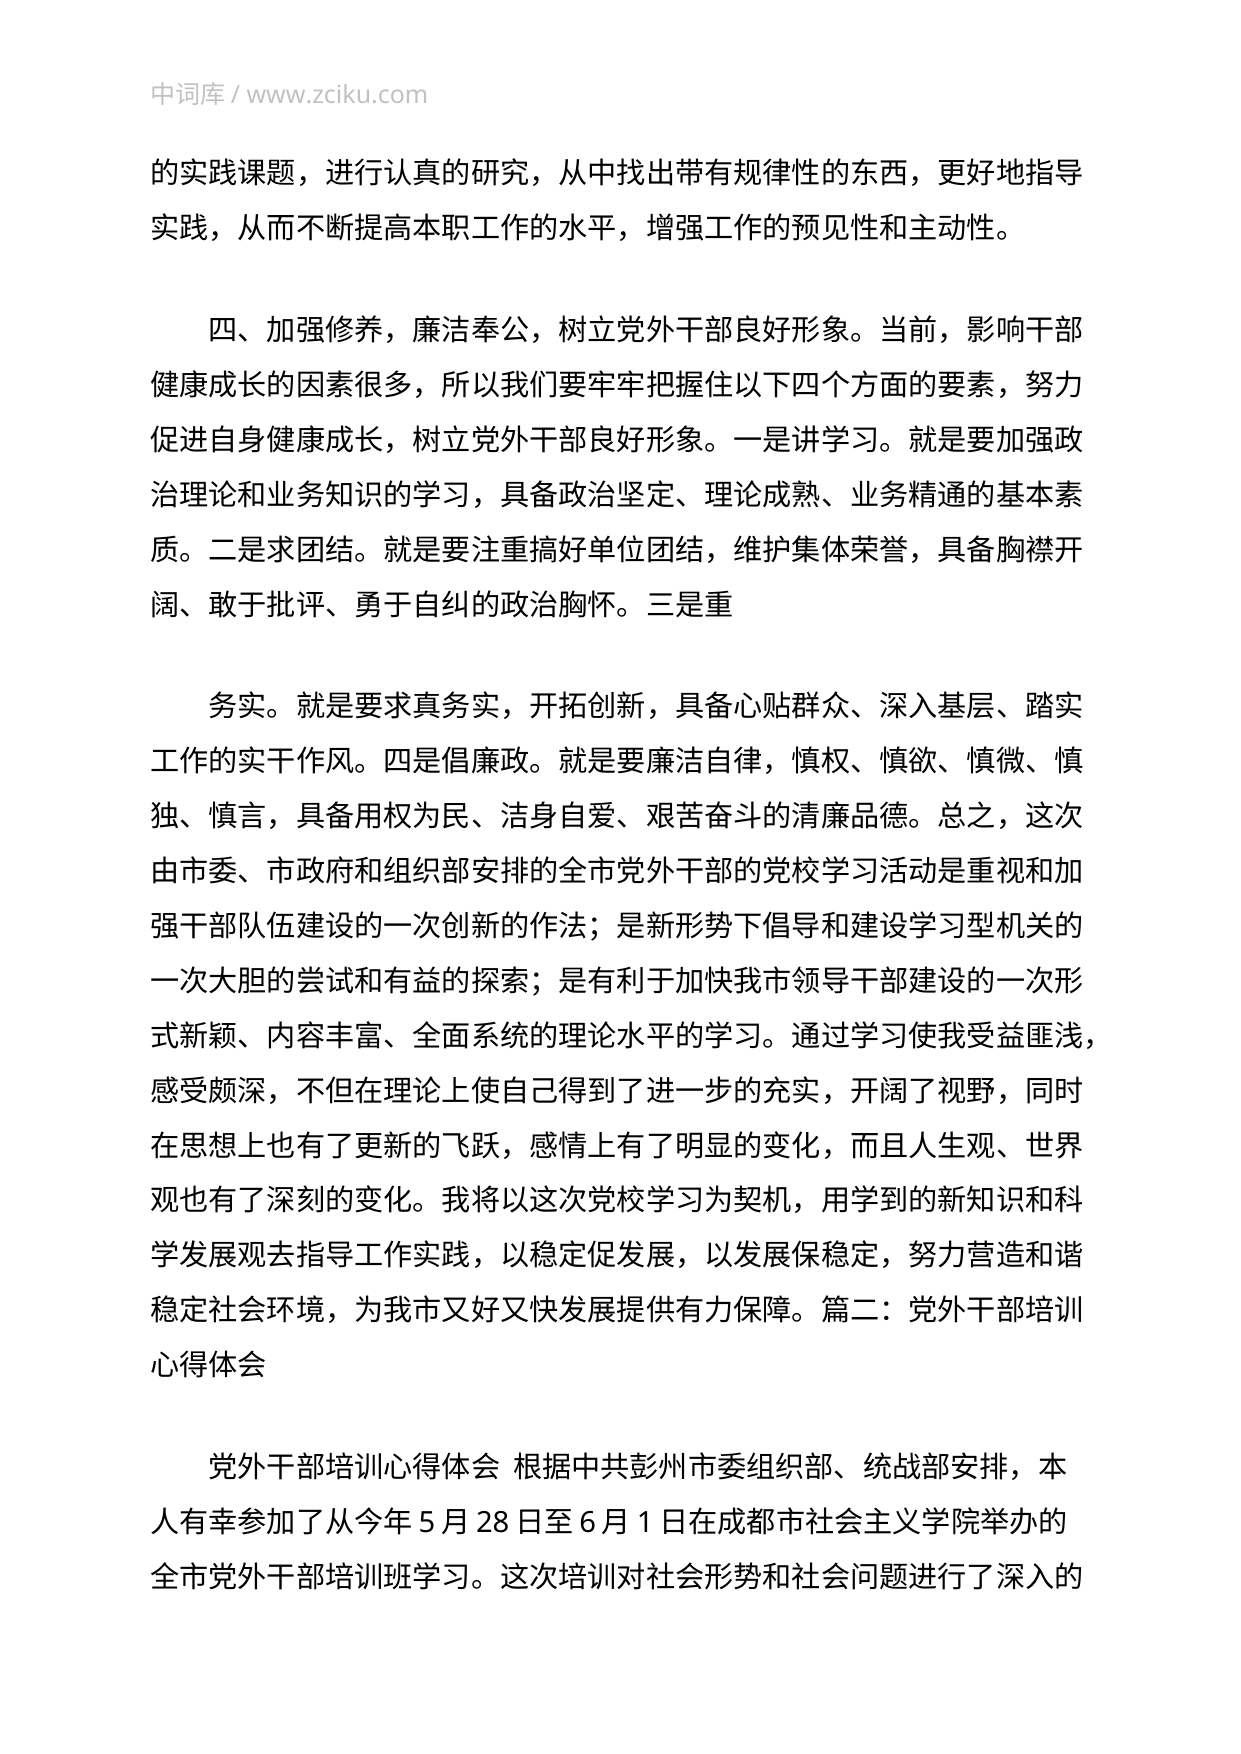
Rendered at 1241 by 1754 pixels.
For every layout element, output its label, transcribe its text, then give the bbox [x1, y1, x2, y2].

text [150, 150, 1090, 247]
text 务实。就是要求真务实，开拓创新，具备心贴群众、深入基层、踏实工作的实干作风。四是倡廉政。就是要廉洁自律，慎权、慎欲、慎微、慎独、慎言，具备用权为民、洁身自爱、艰苦奋斗的清廉品德。总之，这次由市委、市政府和组织部安排的全市党外干部的党校学习活动是重视和加强干部队伍建设的一次创新的作法；是新形势下倡导和建设学习型机关的一次大胆的尝试和有益的探索；是有利于加快我市领导干部建设的一次形式新颖、内容丰富、全面系统的理论水平的学习。通过学习使我受益匪浅，感受颇深，不但在理论上使自己得到了进一步的充实，开阔了视野，同时在思想上也有了更新的飞跃，感情上有了明显的变化，而且人生观、世界观也有了深刻的变化。我将以这次党校学习为契机，用学到的新知识和科学发展观去指导工作实践，以稳定促发展，以发展保稳定，努力营造和谐稳定社会环境，为我市又好又快发展提供有力保障。篇二：党外干部培训心得体会 [150, 683, 1090, 1384]
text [150, 1443, 1090, 1596]
text 四、加强修养，廉洁奉公，树立党外干部良好形象。当前，影响干部健康成长的因素很多，所以我们要牢牢把握住以下四个方面的要素，努力促进自身健康成长，树立党外干部良好形象。一是讲学习。就是要加强政治理论和业务知识的学习，具备政治坚定、理论成熟、业务精通的基本素质。二是求团结。就是要注重搞好单位团结，维护集体荣誉，具备胸襟开阔、敢于批评、勇于自纠的政治胸怀。三是重 [150, 307, 1090, 623]
